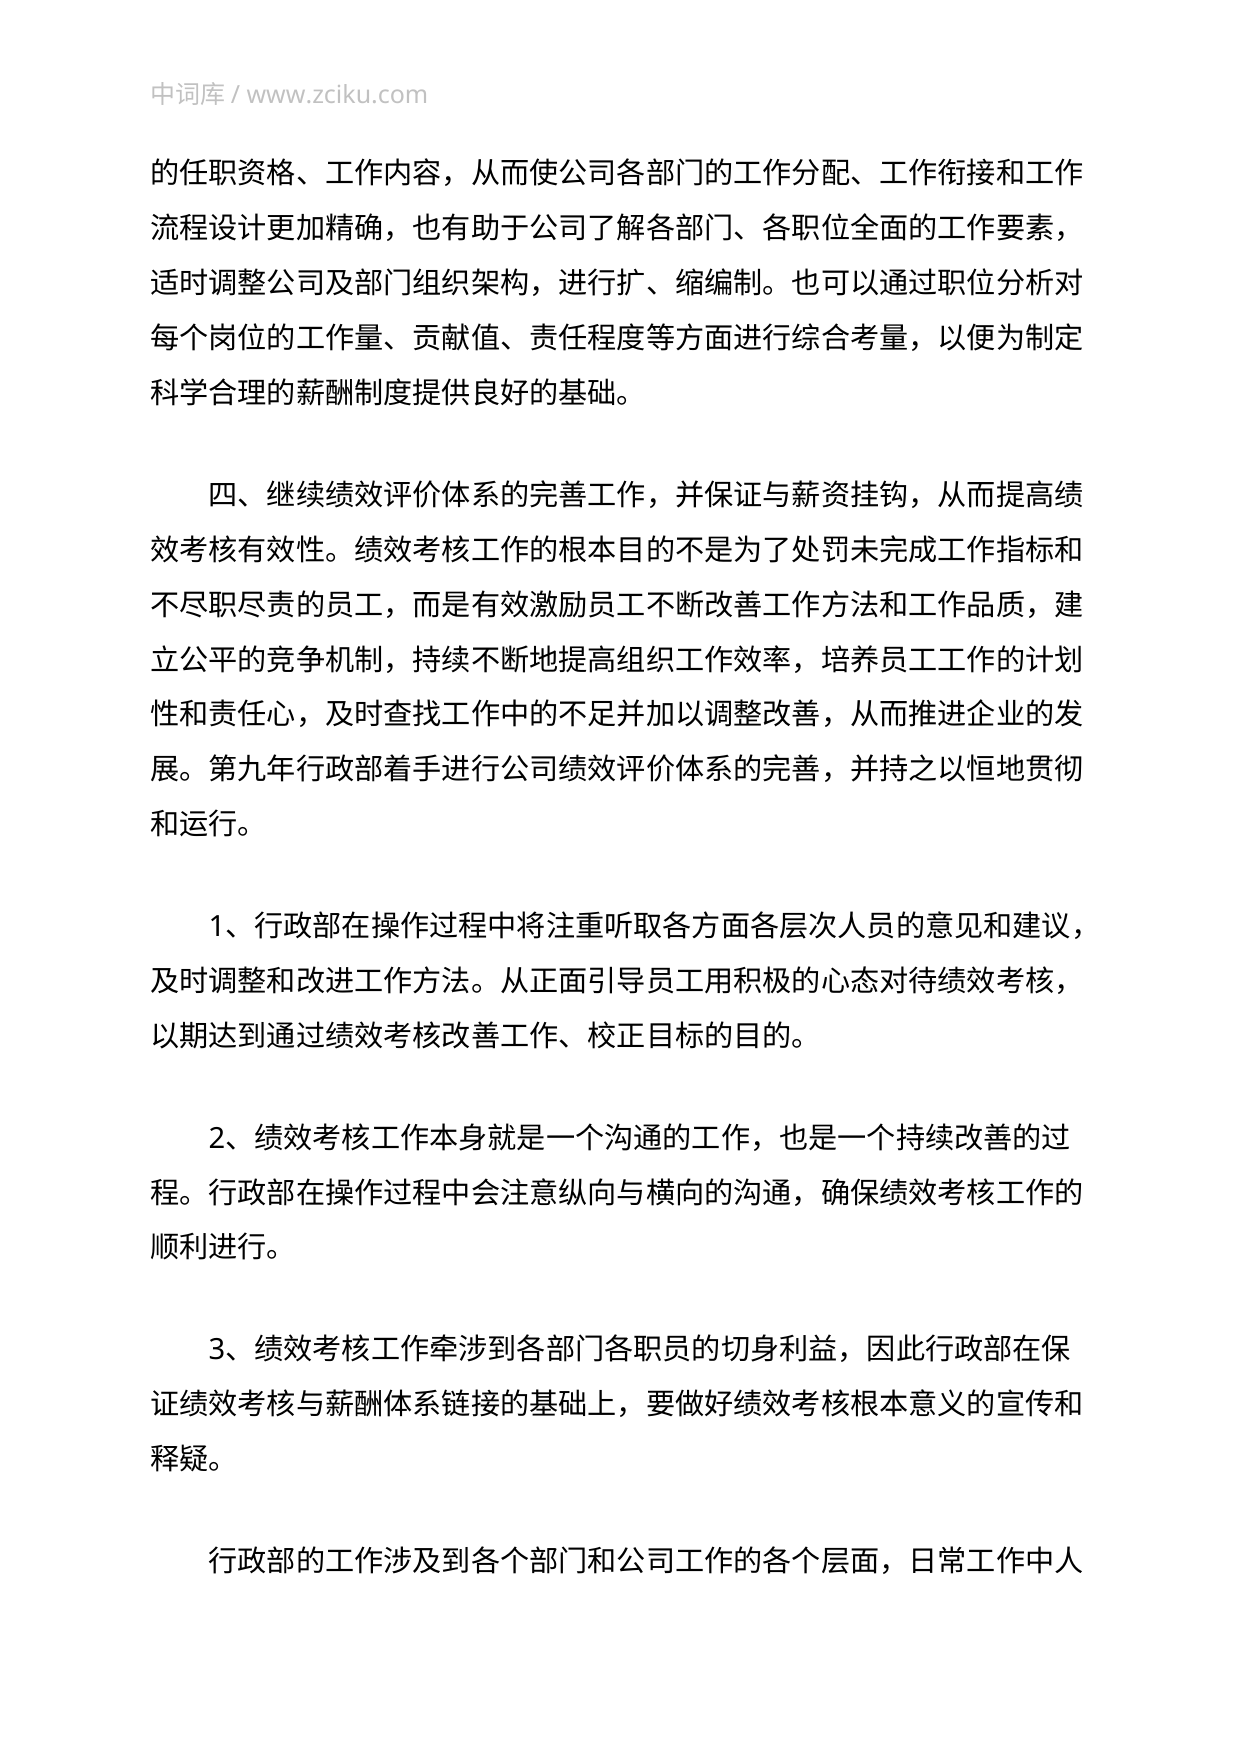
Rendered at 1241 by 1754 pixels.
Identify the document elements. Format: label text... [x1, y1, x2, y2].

text 2、绩效考核工作本身就是一个沟通的工作，也是一个持续改善的过程。行政部在操作过程中会注意纵向与横向的沟通，确保绩效考核工作的顺利进行。 [150, 1114, 1090, 1266]
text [150, 1537, 1090, 1580]
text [150, 150, 1090, 412]
text 1、行政部在操作过程中将注重听取各方面各层次人员的意见和建议，及时调整和改进工作方法。从正面引导员工用积极的心态对待绩效考核，以期达到通过绩效考核改善工作、校正目标的目的。 [150, 902, 1090, 1055]
text 四、继续绩效评价体系的完善工作，并保证与薪资挂钩，从而提高绩效考核有效性。绩效考核工作的根本目的不是为了处罚未完成工作指标和不尽职尽责的员工，而是有效激励员工不断改善工作方法和工作品质，建立公平的竞争机制，持续不断地提高组织工作效率，培养员工工作的计划性和责任心，及时查找工作中的不足并加以调整改善，从而推进企业的发展。第九年行政部着手进行公司绩效评价体系的完善，并持之以恒地贯彻和运行。 [150, 471, 1090, 843]
text 3、绩效考核工作牵涉到各部门各职员的切身利益，因此行政部在保证绩效考核与薪酬体系链接的基础上，要做好绩效考核根本意义的宣传和释疑。 [150, 1326, 1090, 1478]
